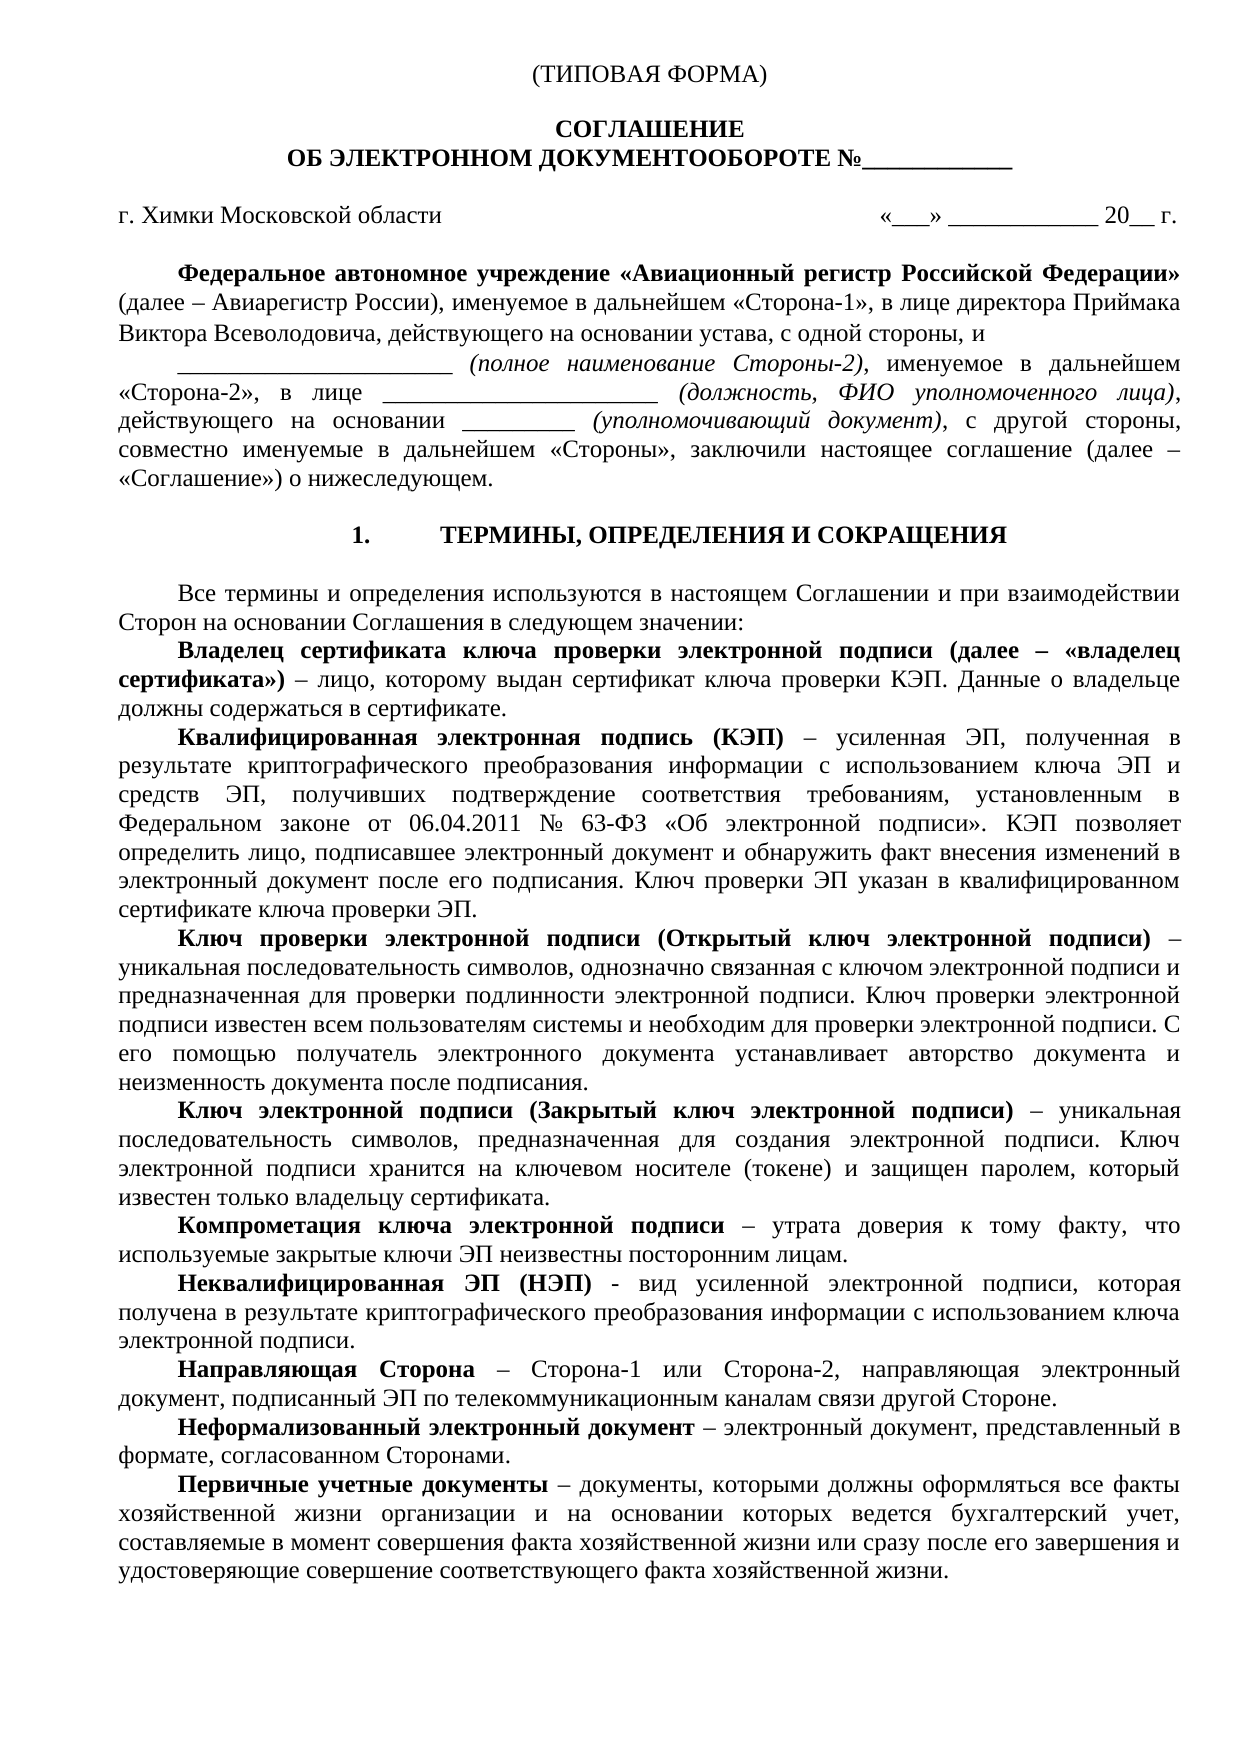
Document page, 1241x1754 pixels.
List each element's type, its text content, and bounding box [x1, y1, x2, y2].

text Ключ проверки электронной подписи (Открытый ключ электронной подписи) – уникальная последовательность символов, однозначно связанная с ключом электронной подписи и предназначенная для проверки подлинности электронной подписи. Ключ проверки электронной подписи известен всем пользователям системы и необходим для проверки электронной подписи. С его помощью получатель электронного документа устанавливает авторство документа и неизменность документа после подписания. [118, 923, 1181, 1095]
text Направляющая Сторона – Сторона-1 или Сторона-2, направляющая электронный документ, подписанный ЭП по телекоммуникационным каналам связи другой Стороне. [118, 1354, 1181, 1412]
text Неквалифицированная ЭП (НЭП) - вид усиленной электронной подписи, которая получена в результате криптографического преобразования информации с использованием ключа электронной подписи. [118, 1268, 1181, 1354]
list ТЕРМИНЫ, ОПРЕДЕЛЕНИЯ И СОКРАЩЕНИЯ [118, 520, 1181, 549]
text Все термины и определения используются в настоящем Соглашении и при взаимодействии Сторон на основании Соглашения в следующем значении: [118, 578, 1181, 635]
text Компрометация ключа электронной подписи – утрата доверия к тому факту, что используемые закрытые ключи ЭП неизвестны посторонним лицам. [118, 1210, 1181, 1268]
text Федеральное автономное учреждение «Авиационный регистр Российской Федерации» (далее – Авиарегистр России), именуемое в дальнейшем «Сторона-1», в лице директора Приймака Виктора Всеволодовича, действующего на основании устава, с одной стороны, и [118, 258, 1181, 348]
text СОГЛАШЕНИЕ [118, 114, 1181, 143]
text Квалифицированная электронная подпись (КЭП) – усиленная ЭП, полученная в результате криптографического преобразования информации с использованием ключа ЭП и средств ЭП, получивших подтверждение соответствия требованиям, установленным в Федеральном законе от 06.04.2011 № 63-ФЗ «Об электронной подписи». КЭП позволяет определить лицо, подписавшее электронный документ и обнаружить факт внесения изменений в электронный документ после его подписания. Ключ проверки ЭП указан в квалифицированном сертификате ключа проверки ЭП. [118, 722, 1181, 923]
text ОБ ЭЛЕКТРОННОМ ДОКУМЕНТООБОРОТЕ №____________ [118, 143, 1181, 172]
text Ключ электронной подписи (Закрытый ключ электронной подписи) – уникальная последовательность символов, предназначенная для создания электронной подписи. Ключ электронной подписи хранится на ключевом носителе (токене) и защищен паролем, который известен только владельцу сертификата. [118, 1095, 1181, 1210]
text г. Химки Московской области «___» ____________ 20__ г. [118, 200, 1181, 229]
text Первичные учетные документы – документы, которыми должны оформляться все факты хозяйственной жизни организации и на основании которых ведется бухгалтерский учет, составляемые в момент совершения факта хозяйственной жизни или сразу после его завершения и удостоверяющие совершение соответствующего факта хозяйственной жизни. [118, 1469, 1181, 1584]
text Неформализованный электронный документ – электронный документ, представленный в формате, согласованном Сторонами. [118, 1412, 1181, 1469]
text (ТИПОВАЯ ФОРМА) [118, 59, 1181, 88]
text Владелец сертификата ключа проверки электронной подписи (далее – «владелец сертификата») – лицо, которому выдан сертификат ключа проверки КЭП. Данные о владельце должны содержаться в сертификате. [118, 635, 1181, 722]
text ______________________ (полное наименование Стороны-2), именуемое в дальнейшем «Сторона-2», в лице ______________________ (должность, ФИО уполномоченного лица), действующего на основании _________ (уполномочивающий документ), с другой стороны, совместно именуемые в дальнейшем «Стороны», заключили настоящее соглашение (далее – «Соглашение») о нижеследующем. [118, 348, 1181, 492]
